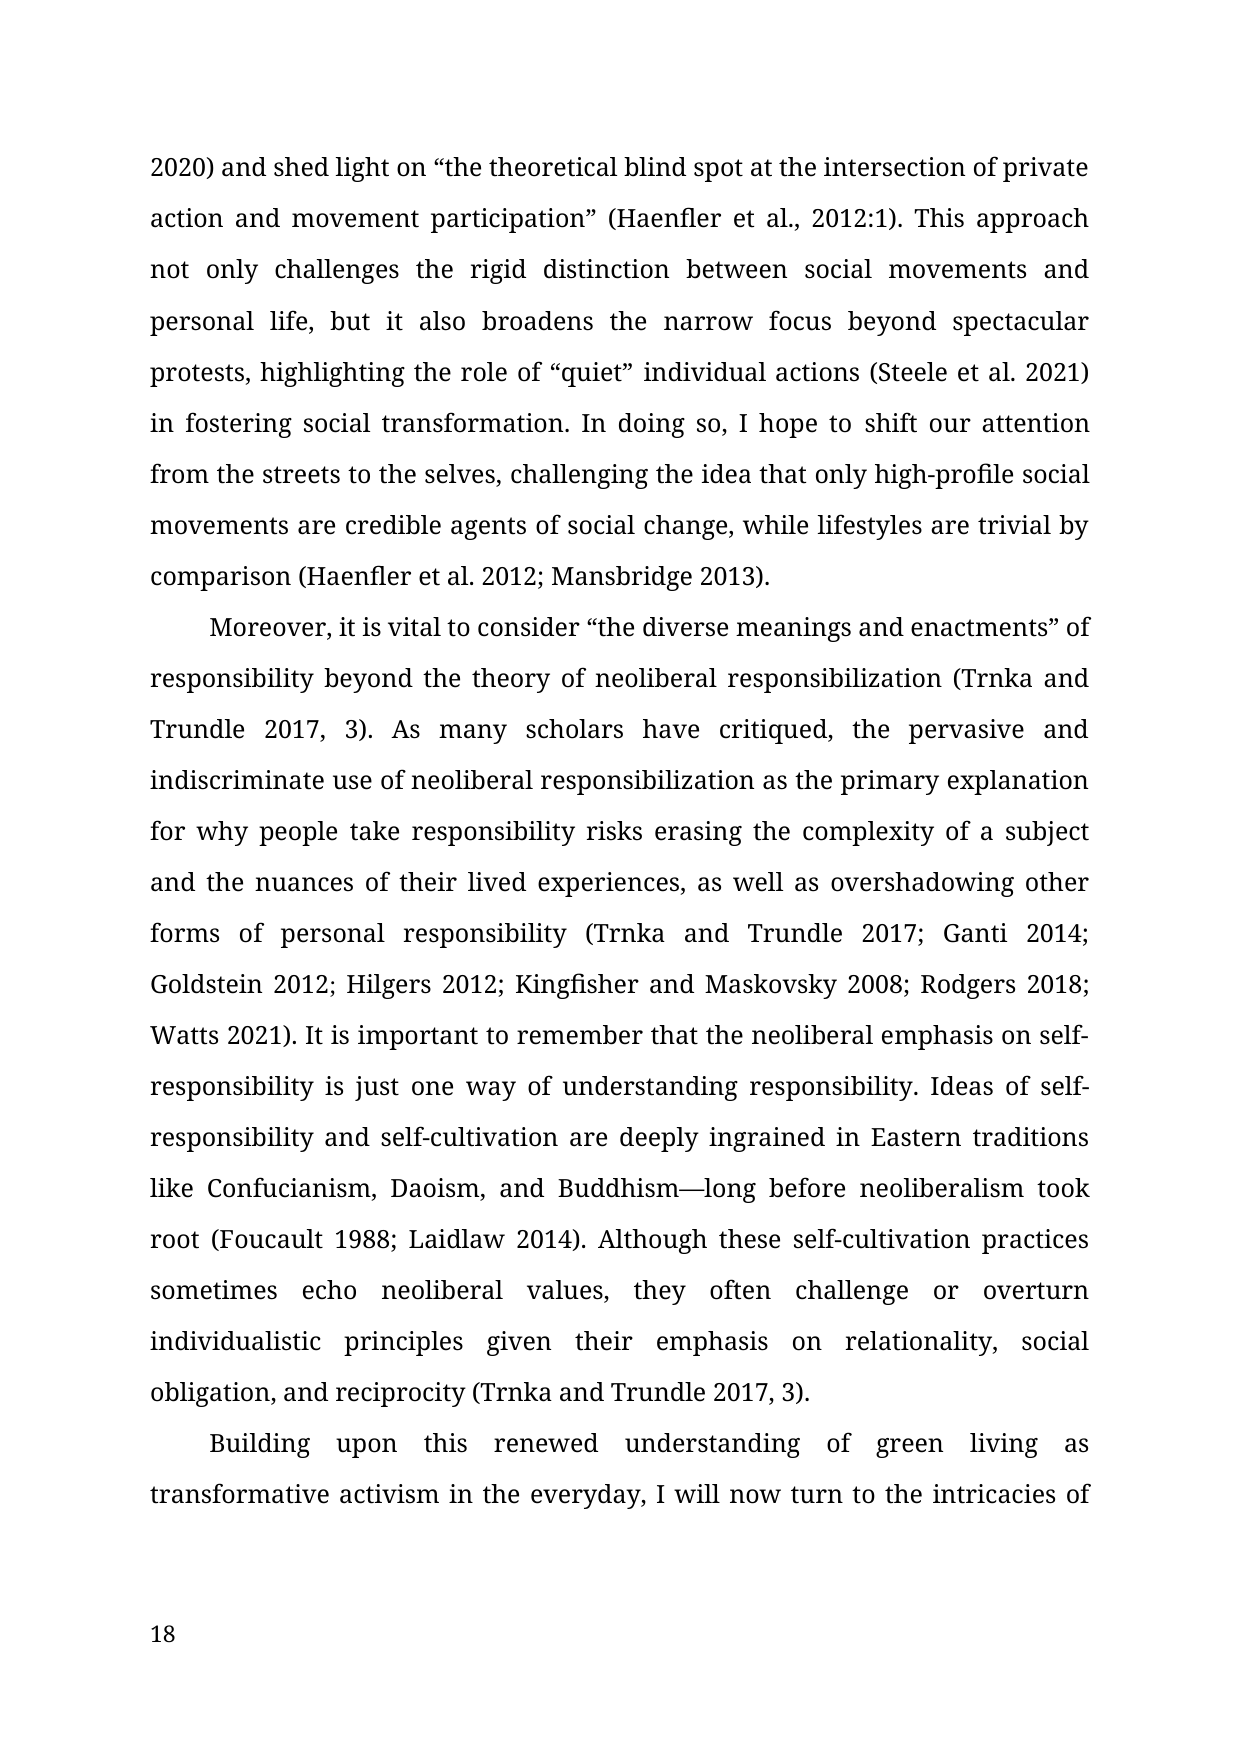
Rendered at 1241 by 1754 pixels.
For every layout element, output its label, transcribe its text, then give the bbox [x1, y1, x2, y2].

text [150, 1426, 1090, 1511]
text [150, 150, 1090, 592]
text Moreover, it is vital to consider “the diverse meanings and enactments” of responsibility beyond the theory of neoliberal responsibilization (Trnka and Trundle 2017, 3). As many scholars have critiqued, the pervasive and indiscriminate use of neoliberal responsibilization as the primary explanation for why people take responsibility risks erasing the complexity of a subject and the nuances of their lived experiences, as well as overshadowing other forms of personal responsibility (Trnka and Trundle 2017; Ganti 2014; Goldstein 2012; Hilgers 2012; Kingfisher and Maskovsky 2008; Rodgers 2018; Watts 2021). It is important to remember that the neoliberal emphasis on self-responsibility is just one way of understanding responsibility. Ideas of self-responsibility and self-cultivation are deeply ingrained in Eastern traditions like Confucianism, Daoism, and Buddhism—long before neoliberalism took root (Foucault 1988; Laidlaw 2014). Although these self-cultivation practices sometimes echo neoliberal values, they often challenge or overturn individualistic principles given their emphasis on relationality, social obligation, and reciprocity (Trnka and Trundle 2017, 3). [150, 609, 1090, 1409]
